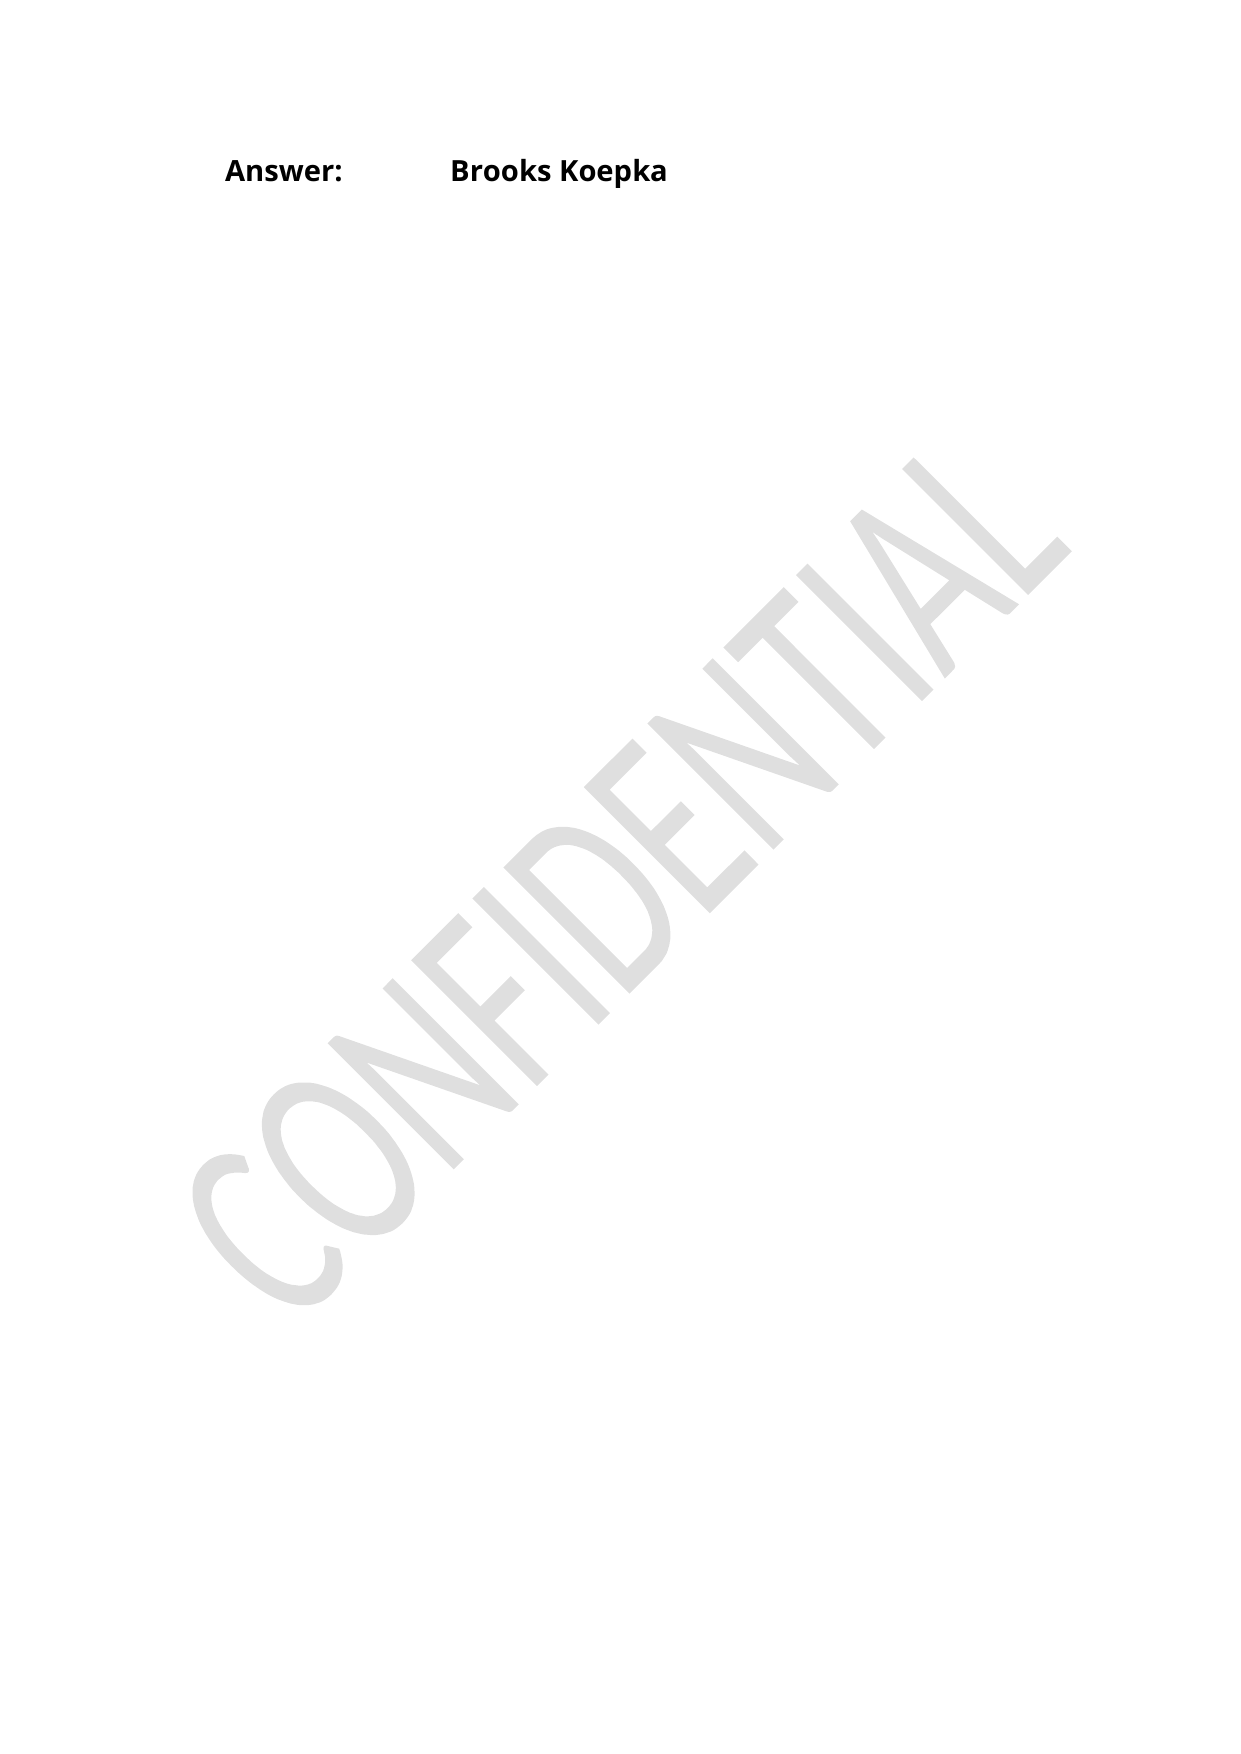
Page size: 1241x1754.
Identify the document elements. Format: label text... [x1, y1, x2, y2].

list Answer: Brooks Koepka [225, 150, 1090, 190]
